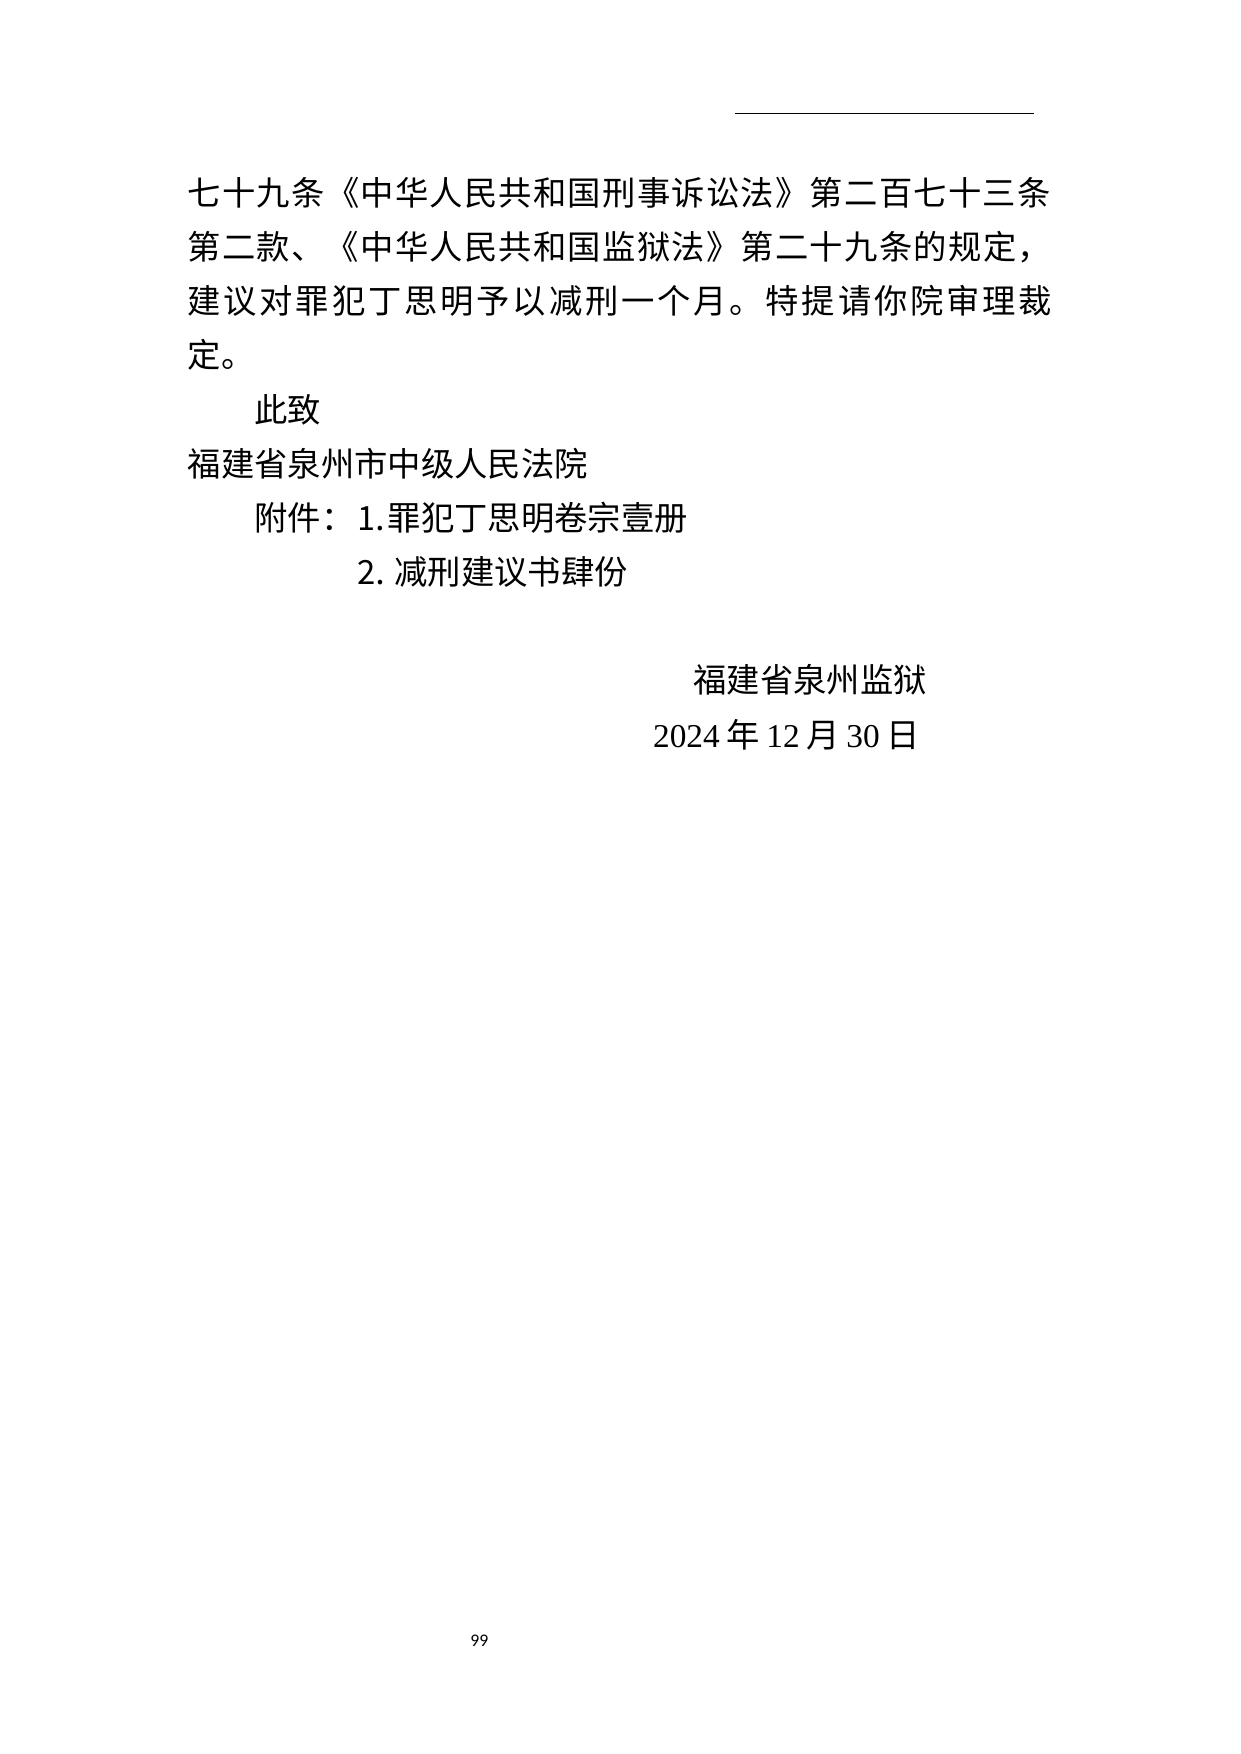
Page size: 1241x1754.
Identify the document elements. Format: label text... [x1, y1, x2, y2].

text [187, 162, 1053, 379]
text ⒉减刑建议书肆份 [187, 541, 1058, 595]
text 福建省泉州市中级人民法院 [187, 433, 1058, 487]
text 福建省泉州监狱 [187, 649, 926, 704]
text 附件：⒈罪犯丁思明卷宗壹册 [187, 487, 1053, 541]
text 2024年12月30日 [187, 704, 919, 758]
text 此致 [187, 379, 1053, 433]
